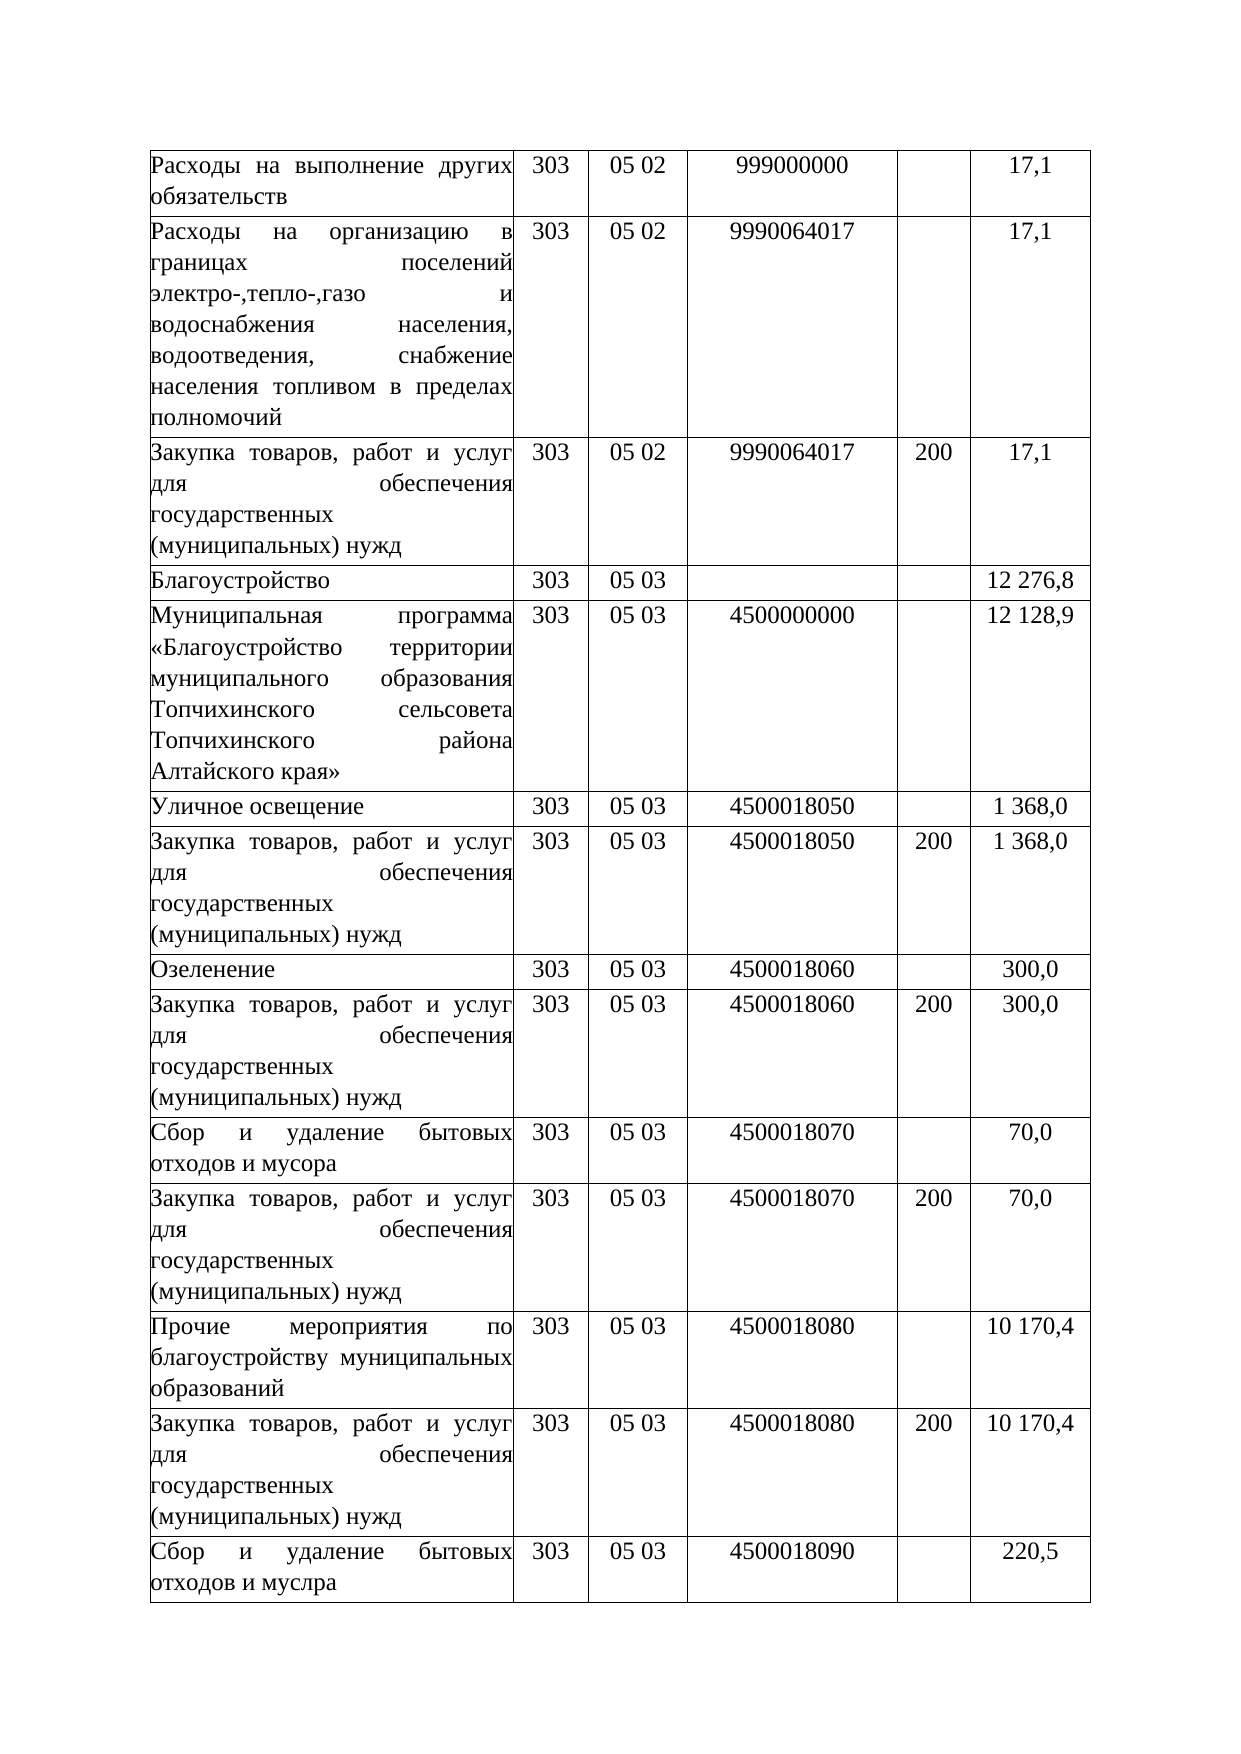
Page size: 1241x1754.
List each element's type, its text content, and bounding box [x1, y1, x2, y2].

table_cell Закупка товаров, работ и услуг для обеспечения государственных (муниципальных) нужд [151, 1184, 513, 1311]
table_cell 05 03 [589, 1118, 687, 1183]
table_cell 17,1 [971, 217, 1090, 437]
table_cell 9990064017 [688, 217, 897, 437]
table_cell 05 03 [589, 827, 687, 954]
table_cell 4500018050 [688, 792, 897, 826]
table_cell 303 [514, 601, 588, 791]
table_cell 200 [898, 827, 970, 954]
table_cell 303 [514, 990, 588, 1117]
table_cell 17,1 [971, 151, 1090, 216]
table_cell 4500018060 [688, 990, 897, 1117]
table_cell Закупка товаров, работ и услуг для обеспечения государственных (муниципальных) нужд [151, 827, 513, 954]
table_cell 300,0 [971, 990, 1090, 1117]
table_cell 10 170,4 [971, 1312, 1090, 1408]
table_cell [898, 1537, 970, 1602]
table_cell 4500018070 [688, 1118, 897, 1183]
table_cell 4500018090 [688, 1537, 897, 1602]
table_cell 200 [898, 438, 970, 565]
table_cell 4500018080 [688, 1312, 897, 1408]
table_cell 12 276,8 [971, 566, 1090, 600]
table_cell 05 02 [589, 151, 687, 216]
table_cell [898, 955, 970, 989]
table_cell Благоустройство [151, 566, 513, 600]
table_cell 05 02 [589, 217, 687, 437]
table_cell [898, 1312, 970, 1408]
table_cell Муниципальная программа «Благоустройство территории муниципального образования Топчихинского сельсовета Топчихинского района Алтайского края» [151, 601, 513, 791]
table_cell 200 [898, 1184, 970, 1311]
table_cell 05 03 [589, 792, 687, 826]
table_cell 05 03 [589, 1537, 687, 1602]
table_cell 303 [514, 566, 588, 600]
table_cell 303 [514, 438, 588, 565]
table_cell [898, 566, 970, 600]
table_cell Закупка товаров, работ и услуг для обеспечения государственных (муниципальных) нужд [151, 438, 513, 565]
table_cell [898, 601, 970, 791]
table_cell Закупка товаров, работ и услуг для обеспечения государственных (муниципальных) нужд [151, 990, 513, 1117]
table_cell 05 03 [589, 566, 687, 600]
table_cell 300,0 [971, 955, 1090, 989]
table_cell 05 03 [589, 1312, 687, 1408]
table_cell 12 128,9 [971, 601, 1090, 791]
table_cell 200 [898, 1409, 970, 1536]
table_cell 220,5 [971, 1537, 1090, 1602]
table_cell Уличное освещение [151, 792, 513, 826]
table_cell 303 [514, 151, 588, 216]
table_cell 1 368,0 [971, 792, 1090, 826]
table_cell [151, 1409, 513, 1536]
table_cell Прочие мероприятия по благоустройству муниципальных образований [151, 1312, 513, 1408]
table_cell 70,0 [971, 1118, 1090, 1183]
table_cell Сбор и удаление бытовых отходов и муслра [151, 1537, 513, 1602]
table_cell 999000000 [688, 151, 897, 216]
table_cell Расходы на выполнение других обязательств [151, 151, 513, 216]
table_cell 303 [514, 1409, 588, 1536]
table_cell [898, 1118, 970, 1183]
table_cell Расходы на организацию в границах поселений электро-,тепло-,газо и водоснабжения населения, водоотведения, снабжение населения топливом в пределах полномочий [151, 217, 513, 437]
table_cell 05 03 [589, 601, 687, 791]
table_cell 17,1 [971, 438, 1090, 565]
table_cell 303 [514, 1312, 588, 1408]
table_cell 4500018050 [688, 827, 897, 954]
table_cell Сбор и удаление бытовых отходов и мусора [151, 1118, 513, 1183]
table_cell 1 368,0 [971, 827, 1090, 954]
table_cell 05 02 [589, 438, 687, 565]
table_cell 70,0 [971, 1184, 1090, 1311]
table_cell 05 03 [589, 990, 687, 1117]
table_cell [898, 151, 970, 216]
table_cell 303 [514, 1537, 588, 1602]
table_cell [898, 217, 970, 437]
table_cell 303 [514, 1184, 588, 1311]
table_cell Озеленение [151, 955, 513, 989]
table_cell 303 [514, 217, 588, 437]
table_cell 05 03 [589, 1184, 687, 1311]
table_cell [688, 566, 897, 600]
table_cell 9990064017 [688, 438, 897, 565]
table_cell 4500000000 [688, 601, 897, 791]
table_cell 303 [514, 1118, 588, 1183]
table_cell 05 03 [589, 1409, 687, 1536]
table_cell 303 [514, 792, 588, 826]
table_cell 303 [514, 827, 588, 954]
table_cell 200 [898, 990, 970, 1117]
table_cell 4500018070 [688, 1184, 897, 1311]
table_cell 303 [514, 955, 588, 989]
table_cell [898, 792, 970, 826]
table_cell 4500018080 [688, 1409, 897, 1536]
table_cell 10 170,4 [971, 1409, 1090, 1536]
table_cell 05 03 [589, 955, 687, 989]
table_cell 4500018060 [688, 955, 897, 989]
